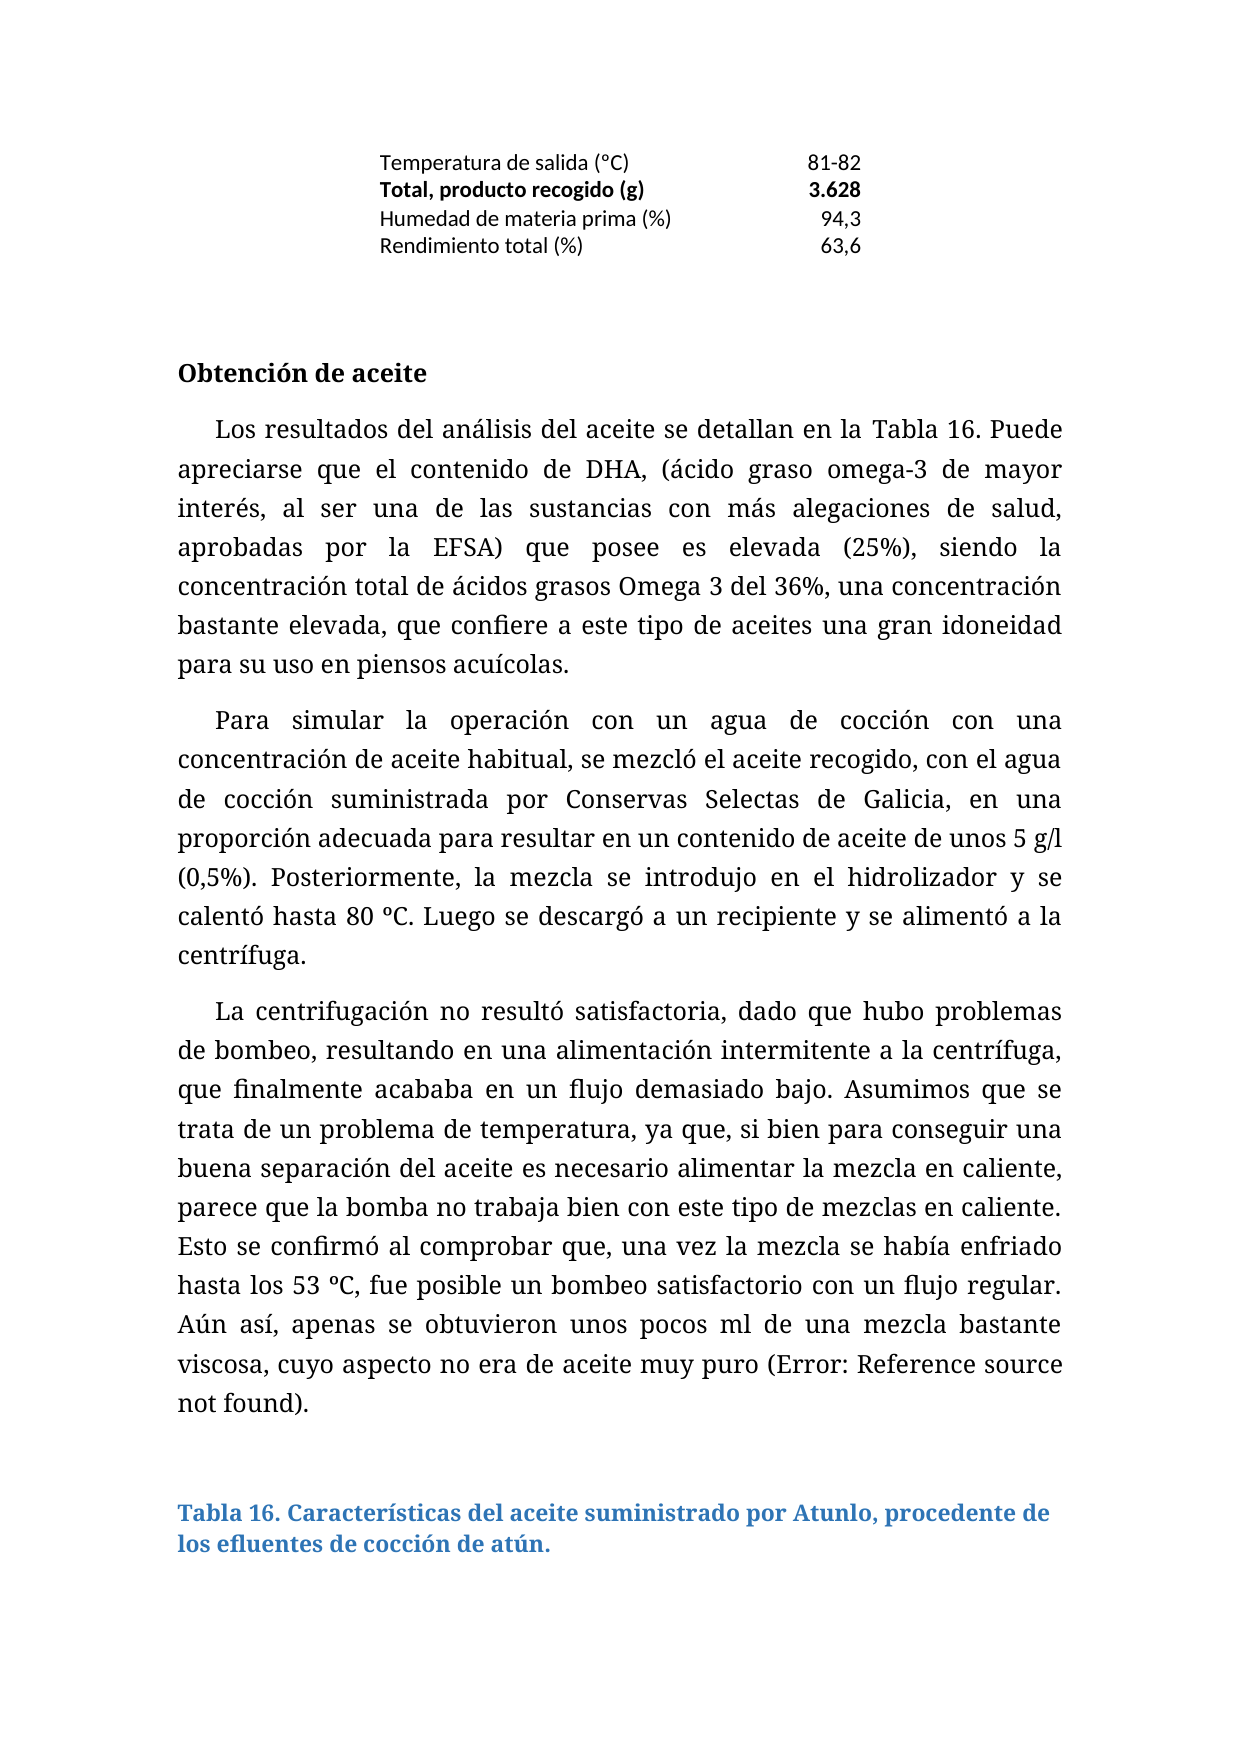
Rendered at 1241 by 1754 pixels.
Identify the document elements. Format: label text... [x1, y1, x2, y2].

text Los resultados del análisis del aceite se detallan en la Tabla 4. Puede apreciarse que el contenido de DHA, (ácido graso omega-3 de mayor interés, al ser una de las sustancias con más alegaciones de salud, aprobadas por la EFSA) que posee es elevada (25%), siendo la concentración total de ácidos grasos Omega 3 del 36%, una concentración bastante elevada, que confiere a este tipo de aceites una gran idoneidad para su uso en piensos acuícolas. [177, 412, 1063, 681]
table_cell 3.628 [722, 176, 861, 204]
table_cell 63,6 [722, 232, 861, 260]
table_cell 94,3 [722, 204, 861, 232]
text Tabla 16. Características del aceite suministrado por Atunlo, procedente de los efluentes de cocción de atún. [177, 1497, 1063, 1560]
subtitle Obtención de aceite [177, 355, 1063, 389]
table_cell Temperatura de salida (ºC) [380, 148, 722, 176]
table_cell Rendimiento total (%) [380, 232, 722, 260]
text Para simular la operación con un agua de cocción con una concentración de aceite habitual, se mezcló el aceite recogido, con el agua de cocción suministrada por Conservas Selectas de Galicia, en una proporción adecuada para resultar en un contenido de aceite de unos 5 g/l (0,5%). Posteriormente, la mezcla se introdujo en el hidrolizador y se calentó hasta 80 ºC. Luego se descargó a un recipiente y se alimentó a la centrífuga. [177, 703, 1063, 972]
table_cell Humedad de materia prima (%) [380, 204, 722, 232]
table_cell Total, producto recogido (g) [380, 176, 722, 204]
table_cell 81-82 [722, 148, 861, 176]
